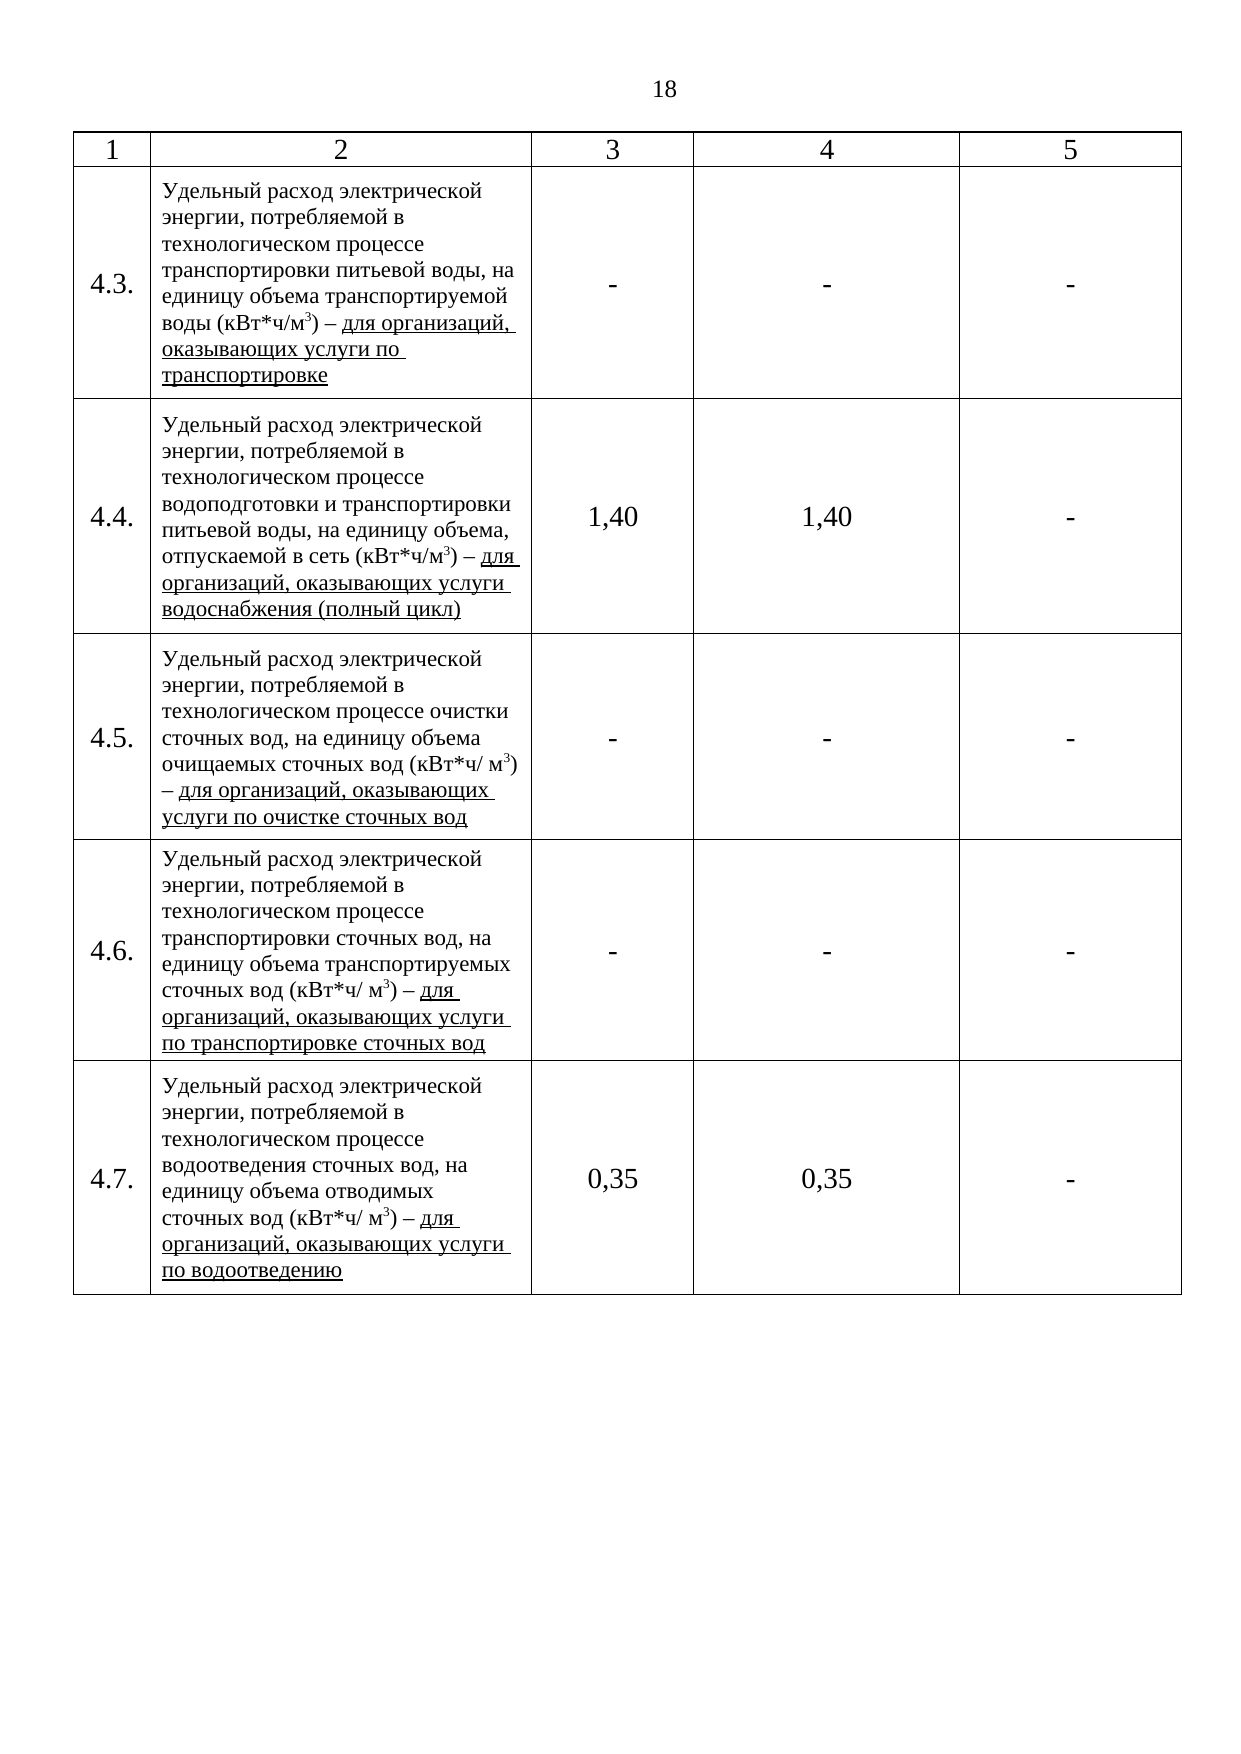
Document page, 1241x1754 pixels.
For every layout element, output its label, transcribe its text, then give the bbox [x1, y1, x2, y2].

table_cell - [960, 167, 1181, 398]
table_cell 0,35 [694, 1061, 959, 1294]
table_cell - [960, 1061, 1181, 1294]
table_cell Удельный расход электрической энергии, потребляемой в технологическом процессе водоподготовки и транспортировки питьевой воды, на единицу объема, отпускаемой в сеть (кВт*ч/м3) – для организаций, оказывающих услуги водоснабжения (полный цикл) [151, 399, 531, 633]
table_cell Удельный расход электрической энергии, потребляемой в технологическом процессе очистки сточных вод, на единицу объема очищаемых сточных вод (кВт*ч/ м3) – для организаций, оказывающих услуги по очистке сточных вод [151, 634, 531, 839]
table_cell 3 [532, 133, 693, 166]
table_cell 5 [960, 133, 1181, 166]
table_cell Удельный расход электрической энергии, потребляемой в технологическом процессе транспортировки сточных вод, на единицу объема транспортируемых сточных вод (кВт*ч/ м3) – для организаций, оказывающих услуги по транспортировке сточных вод [151, 840, 531, 1060]
table_cell Удельный расход электрической энергии, потребляемой в технологическом процессе водоотведения сточных вод, на единицу объема отводимых сточных вод (кВт*ч/ м3) – для организаций, оказывающих услуги по водоотведению [151, 1061, 531, 1294]
table_cell - [694, 840, 959, 1060]
table_cell - [694, 634, 959, 839]
table_cell - [532, 634, 693, 839]
table_cell 4.6. [74, 840, 150, 1060]
table_cell - [694, 167, 959, 398]
table_cell - [960, 634, 1181, 839]
table_cell 4.7. [74, 1061, 150, 1294]
table_cell 4.5. [74, 634, 150, 839]
table_cell 0,35 [532, 1061, 693, 1294]
table_cell - [532, 840, 693, 1060]
table_cell Удельный расход электрической энергии, потребляемой в технологическом процессе транспортировки питьевой воды, на единицу объема транспортируемой воды (кВт*ч/м3) – для организаций, оказывающих услуги по транспортировке [151, 167, 531, 398]
table_cell - [532, 167, 693, 398]
table_cell - [960, 399, 1181, 633]
table_cell - [960, 840, 1181, 1060]
table_cell 4 [694, 133, 959, 166]
table_cell 1,40 [694, 399, 959, 633]
table_cell 1,40 [532, 399, 693, 633]
table_cell 1 [74, 133, 150, 166]
table_cell 4.4. [74, 399, 150, 633]
table_cell 4.3. [74, 167, 150, 398]
table_cell 2 [151, 133, 531, 166]
